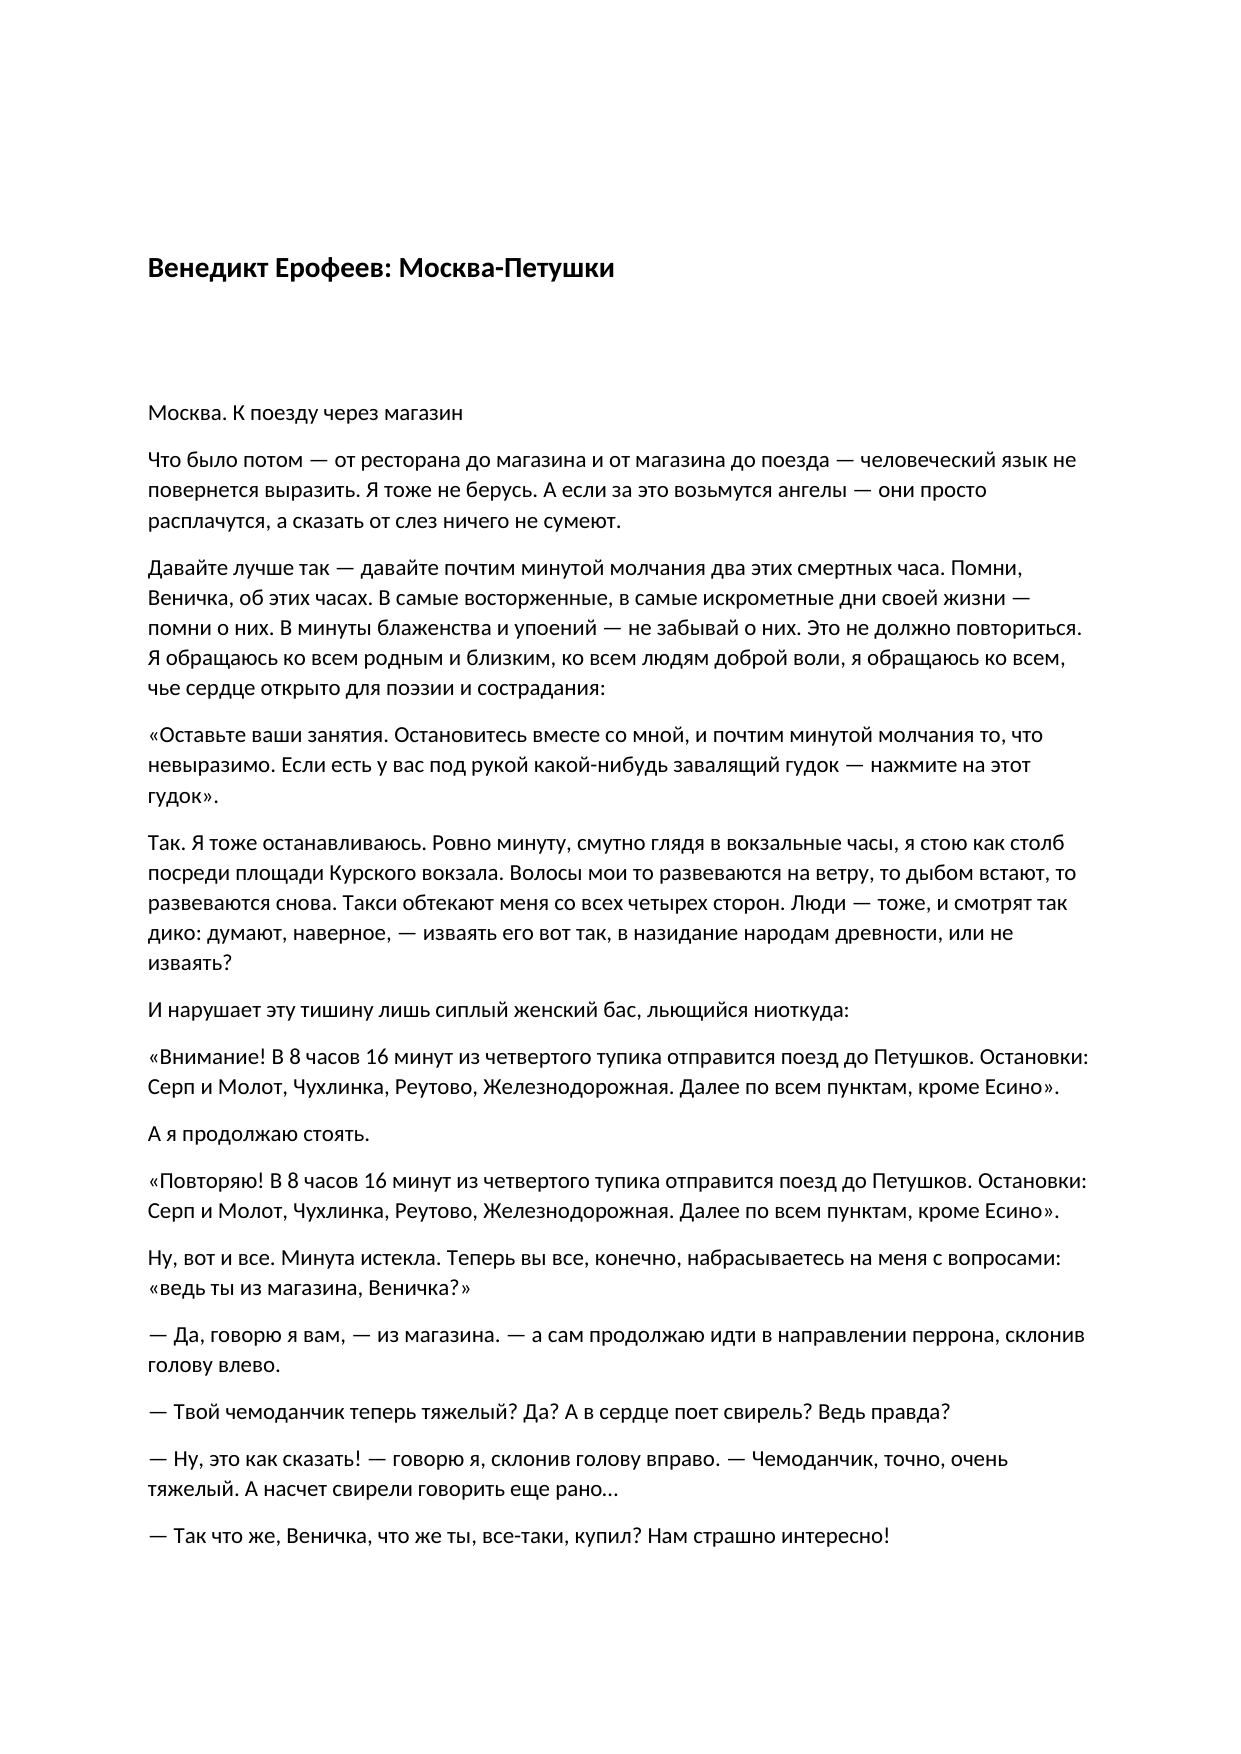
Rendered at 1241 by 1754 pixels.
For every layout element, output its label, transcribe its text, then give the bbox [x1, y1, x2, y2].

text Давайте лучше так — давайте почтим минутой молчания два этих смертных часа. Помни, Веничка, об этих часах. В самые восторженные, в самые искрометные дни своей жизни — помни о них. В минуты блаженства и упоений — не забывай о них. Это не должно повториться. Я обращаюсь ко всем родным и близким, ко всем людям доброй воли, я обращаюсь ко всем, чье сердце открыто для поэзии и сострадания: [148, 553, 1093, 701]
text Ну, вот и все. Минута истекла. Теперь вы все, конечно, набрасываетесь на меня с вопросами: «ведь ты из магазина, Веничка?» [148, 1243, 1093, 1301]
text Так. Я тоже останавливаюсь. Ровно минуту, смутно глядя в вокзальные часы, я стою как столб посреди площади Курского вокзала. Волосы мои то развеваются на ветру, то дыбом встают, то развеваются снова. Такси обтекают меня со всех четырех сторон. Люди — тоже, и смотрят так дико: думают, наверное, — изваять его вот так, в назидание народам древности, или не изваять? [148, 828, 1093, 976]
text И нарушает эту тишину лишь сиплый женский бас, льющийся ниоткуда: [148, 995, 1093, 1023]
text — Да, говорю я вам, — из магазина. — а сам продолжаю идти в направлении перрона, склонив голову влево. [148, 1320, 1093, 1378]
text «Повторяю! В 8 часов 16 минут из четвертого тупика отправится поезд до Петушков. Остановки: Серп и Молот, Чухлинка, Реутово, Железнодорожная. Далее по всем пунктам, кроме Есино». [148, 1166, 1093, 1224]
text Венедикт Ерофеев: Москва-Петушки [148, 249, 1093, 285]
text Москва. К поезду через магазин [148, 398, 1093, 426]
text «Внимание! В 8 часов 16 минут из четвертого тупика отправится поезд до Петушков. Остановки: Серп и Молот, Чухлинка, Реутово, Железнодорожная. Далее по всем пунктам, кроме Есино». [148, 1042, 1093, 1100]
text — Ну, это как сказать! — говорю я, склонив голову вправо. — Чемоданчик, точно, очень тяжелый. А насчет свирели говорить еще рано… [148, 1444, 1093, 1502]
text — Твой чемоданчик теперь тяжелый? Да? А в сердце поет свирель? Ведь правда? [148, 1397, 1093, 1425]
text — Так что же, Веничка, что же ты, все-таки, купил? Нам страшно интересно! [148, 1521, 1093, 1549]
text «Оставьте ваши занятия. Остановитесь вместе со мной, и почтим минутой молчания то, что невыразимо. Если есть у вас под рукой какой-нибудь завалящий гудок — нажмите на этот гудок». [148, 720, 1093, 809]
text Что было потом — от ресторана до магазина и от магазина до поезда — человеческий язык не повернется выразить. Я тоже не берусь. А если за это возьмутся ангелы — они просто расплачутся, а сказать от слез ничего не сумеют. [148, 445, 1093, 534]
text А я продолжаю стоять. [148, 1119, 1093, 1147]
